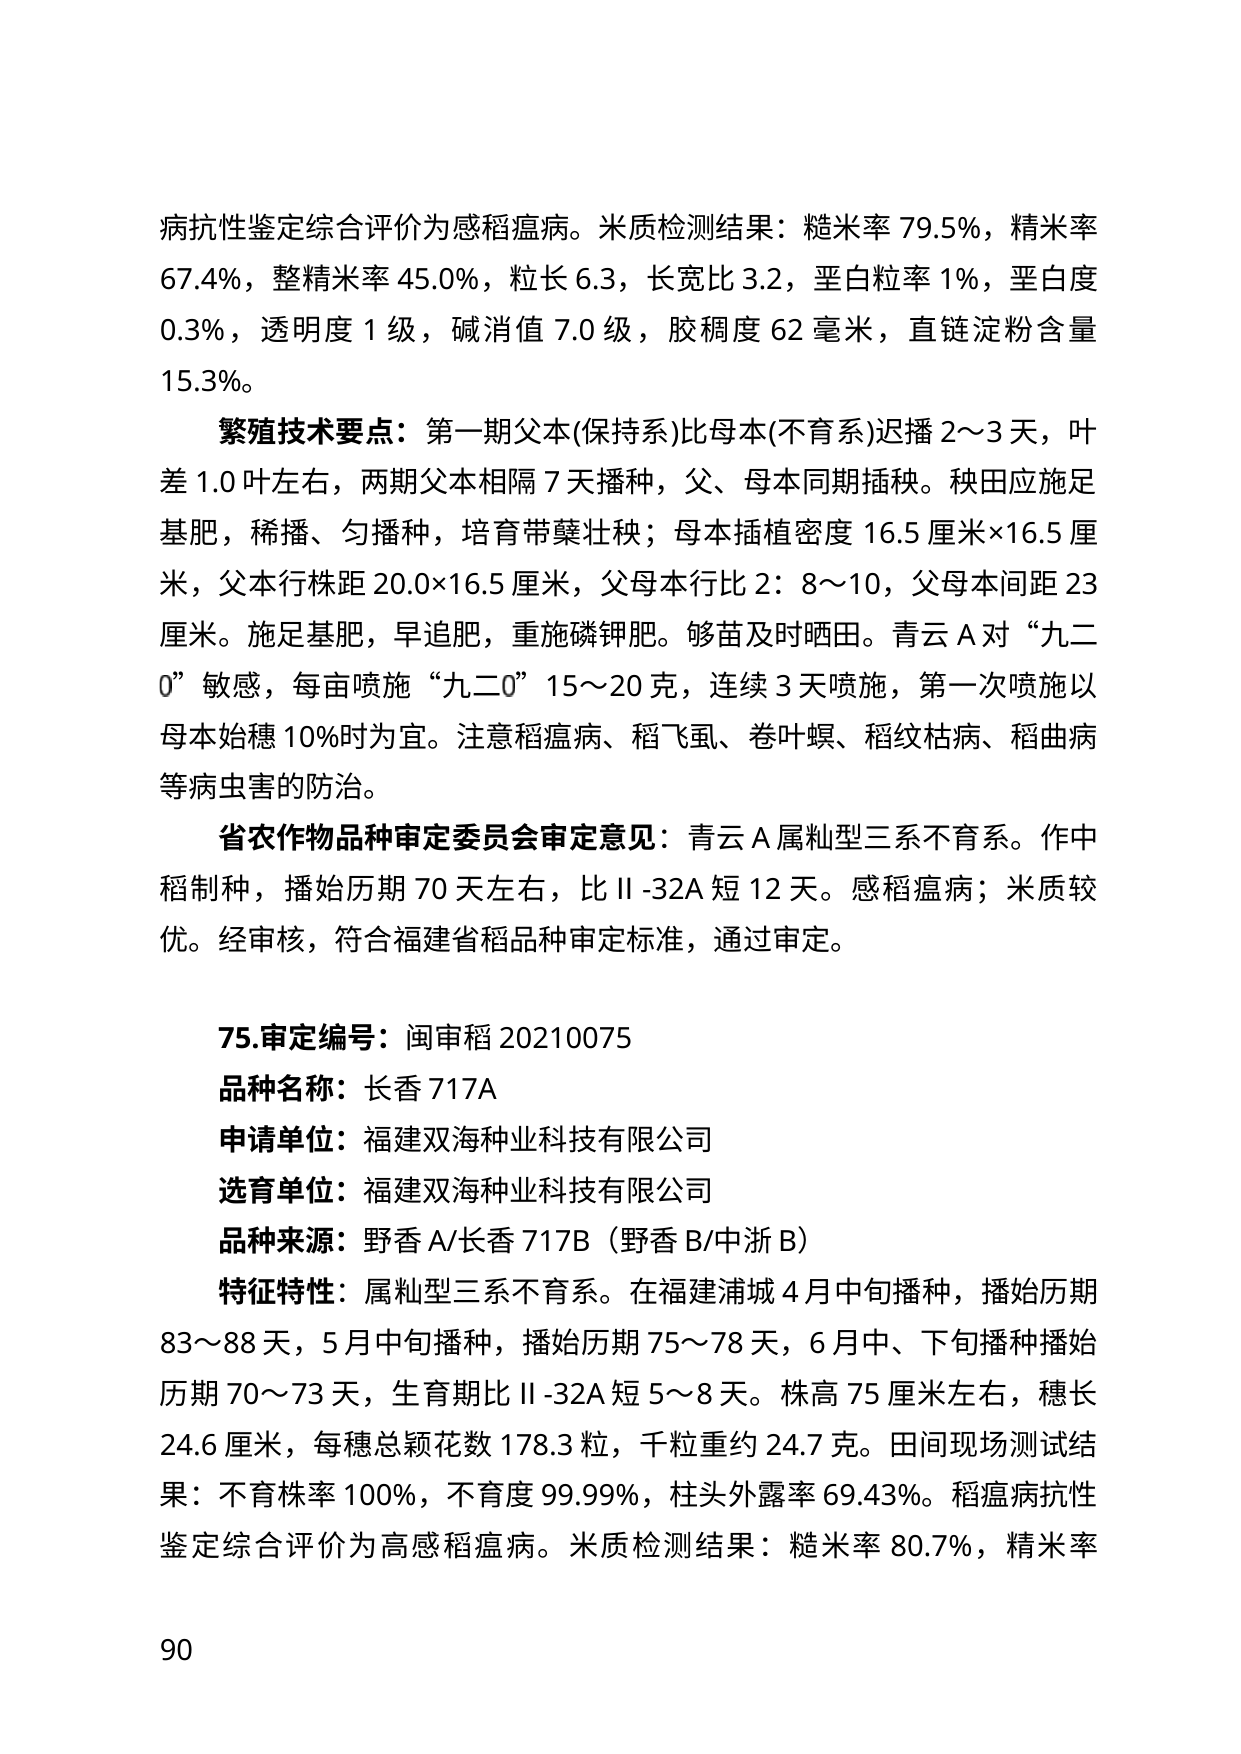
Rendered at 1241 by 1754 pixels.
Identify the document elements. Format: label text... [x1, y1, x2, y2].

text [159, 205, 1098, 400]
picture [502, 675, 515, 697]
picture [159, 675, 172, 697]
text 繁殖技术要点：第一期父本(保持系)比母本(不育系)迟播2～3天，叶差1.0叶左右，两期父本相隔7天播种，父、母本同期插秧。秧田应施足基肥，稀播、匀播种，培育带蘖壮秧；母本插植密度16.5厘米×16.5厘米，父本行株距20.0×16.5厘米，父母本行比2：8～10，父母本间距23厘米。施足基肥，早追肥，重施磷钾肥。够苗及时晒田。青云A对“九二”敏感，每亩喷施“九二”15～20克，连续3天喷施，第一次喷施以母本始穗10%时为宜。注意稻瘟病、稻飞虱、卷叶螟、稻纹枯病、稻曲病等病虫害的防治。 [159, 408, 1098, 806]
text 选育单位：福建双海种业科技有限公司 [159, 1167, 1098, 1209]
text 品种名称：长香717A [159, 1066, 1098, 1108]
text 品种来源：野香A/长香717B（野香B/中浙B） [159, 1218, 1098, 1260]
text 75.审定编号：闽审稻20210075 [159, 1015, 1098, 1057]
text 申请单位：福建双海种业科技有限公司 [159, 1116, 1098, 1159]
text 省农作物品种审定委员会审定意见：青云A属籼型三系不育系。作中稻制种，播始历期70天左右，比Ⅱ-32A短12天。感稻瘟病；米质较优。经审核，符合福建省稻品种审定标准，通过审定。 [159, 815, 1098, 959]
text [159, 1269, 1098, 1565]
